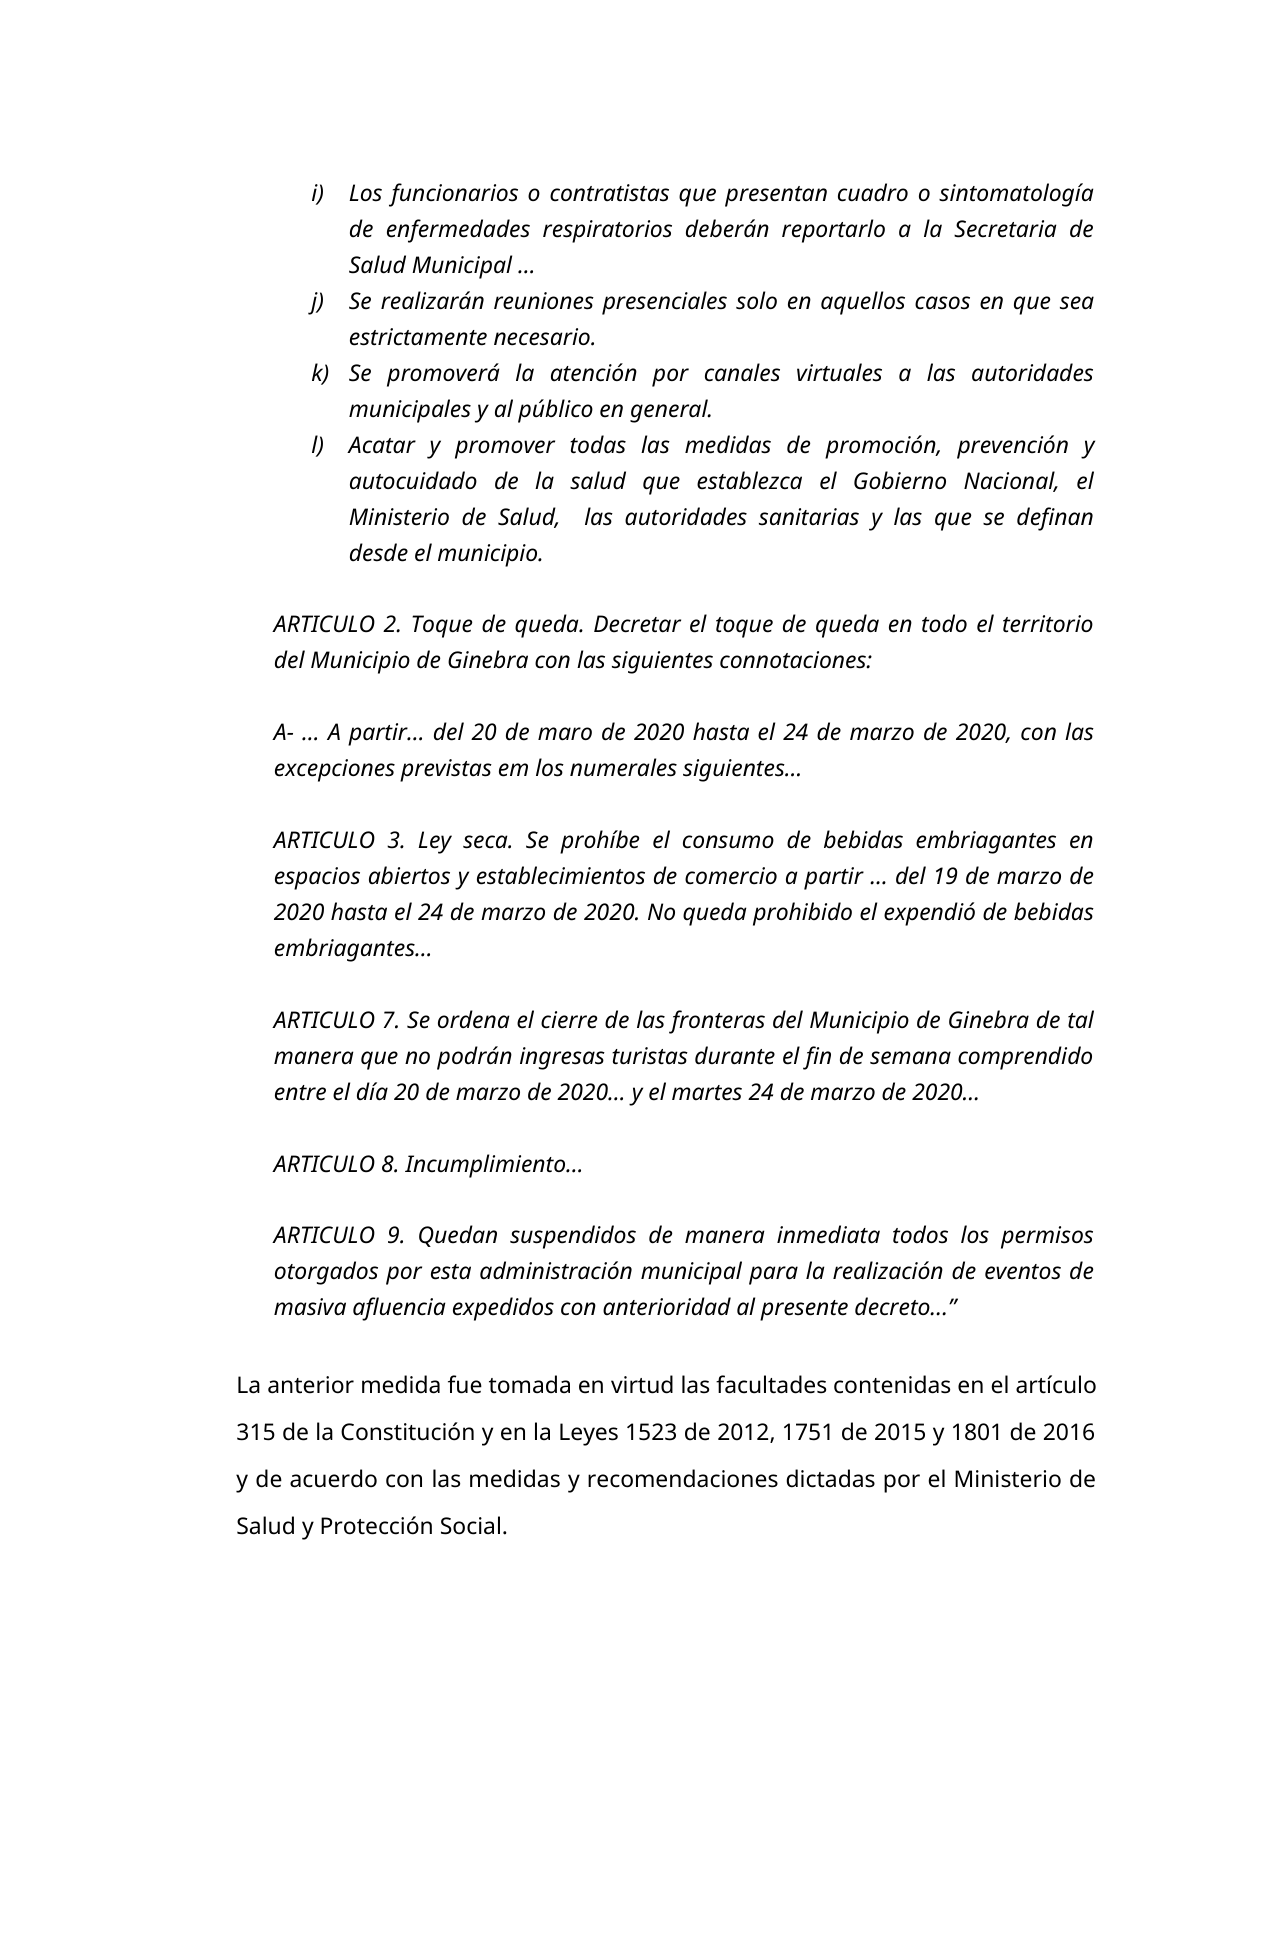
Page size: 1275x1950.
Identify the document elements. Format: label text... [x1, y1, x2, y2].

list Se promoverá la atención por canales virtuales a las autoridades municipales y al público en general. [311, 357, 1098, 424]
list Acatar y promover todas las medidas de promoción, prevención y autocuidado de la salud que establezca el Gobierno Nacional, el Ministerio de Salud, las autoridades sanitarias y las que se definan desde el municipio. [311, 429, 1098, 568]
list Los funcionarios o contratistas que presentan cuadro o sintomatología de enfermedades respiratorios deberán reportarlo a la Secretaria de Salud Municipal … [311, 177, 1098, 280]
text La anterior medida fue tomada en virtud las facultades contenidas en el artículo 315 de la Constitución y en la Leyes 1523 de 2012, 1751 de 2015 y 1801 de 2016 y de acuerdo con las medidas y recomendaciones dictadas por el Ministerio de Salud y Protección Social. [236, 1369, 1098, 1541]
text ARTICULO 2. Toque de queda. Decretar el toque de queda en todo el territorio del Municipio de Ginebra con las siguientes connotaciones: [274, 608, 1098, 676]
text ARTICULO 7. Se ordena el cierre de las fronteras del Municipio de Ginebra de tal manera que no podrán ingresas turistas durante el fin de semana comprendido entre el día 20 de marzo de 2020… y el martes 24 de marzo de 2020… [274, 1004, 1098, 1107]
text ARTICULO 3. Ley seca. Se prohíbe el consumo de bebidas embriagantes en espacios abiertos y establecimientos de comercio a partir … del 19 de marzo de 2020 hasta el 24 de marzo de 2020. No queda prohibido el expendió de bebidas embriagantes… [274, 824, 1098, 963]
list Se realizarán reuniones presenciales solo en aquellos casos en que sea estrictamente necesario. [311, 285, 1098, 352]
text A- … A partir… del 20 de maro de 2020 hasta el 24 de marzo de 2020, con las excepciones previstas em los numerales siguientes… [274, 680, 1098, 783]
text ARTICULO 8. Incumplimiento… [274, 1147, 1098, 1179]
text ARTICULO 9. Quedan suspendidos de manera inmediata todos los permisos otorgados por esta administración municipal para la realización de eventos de masiva afluencia expedidos con anterioridad al presente decreto...” [274, 1219, 1098, 1322]
